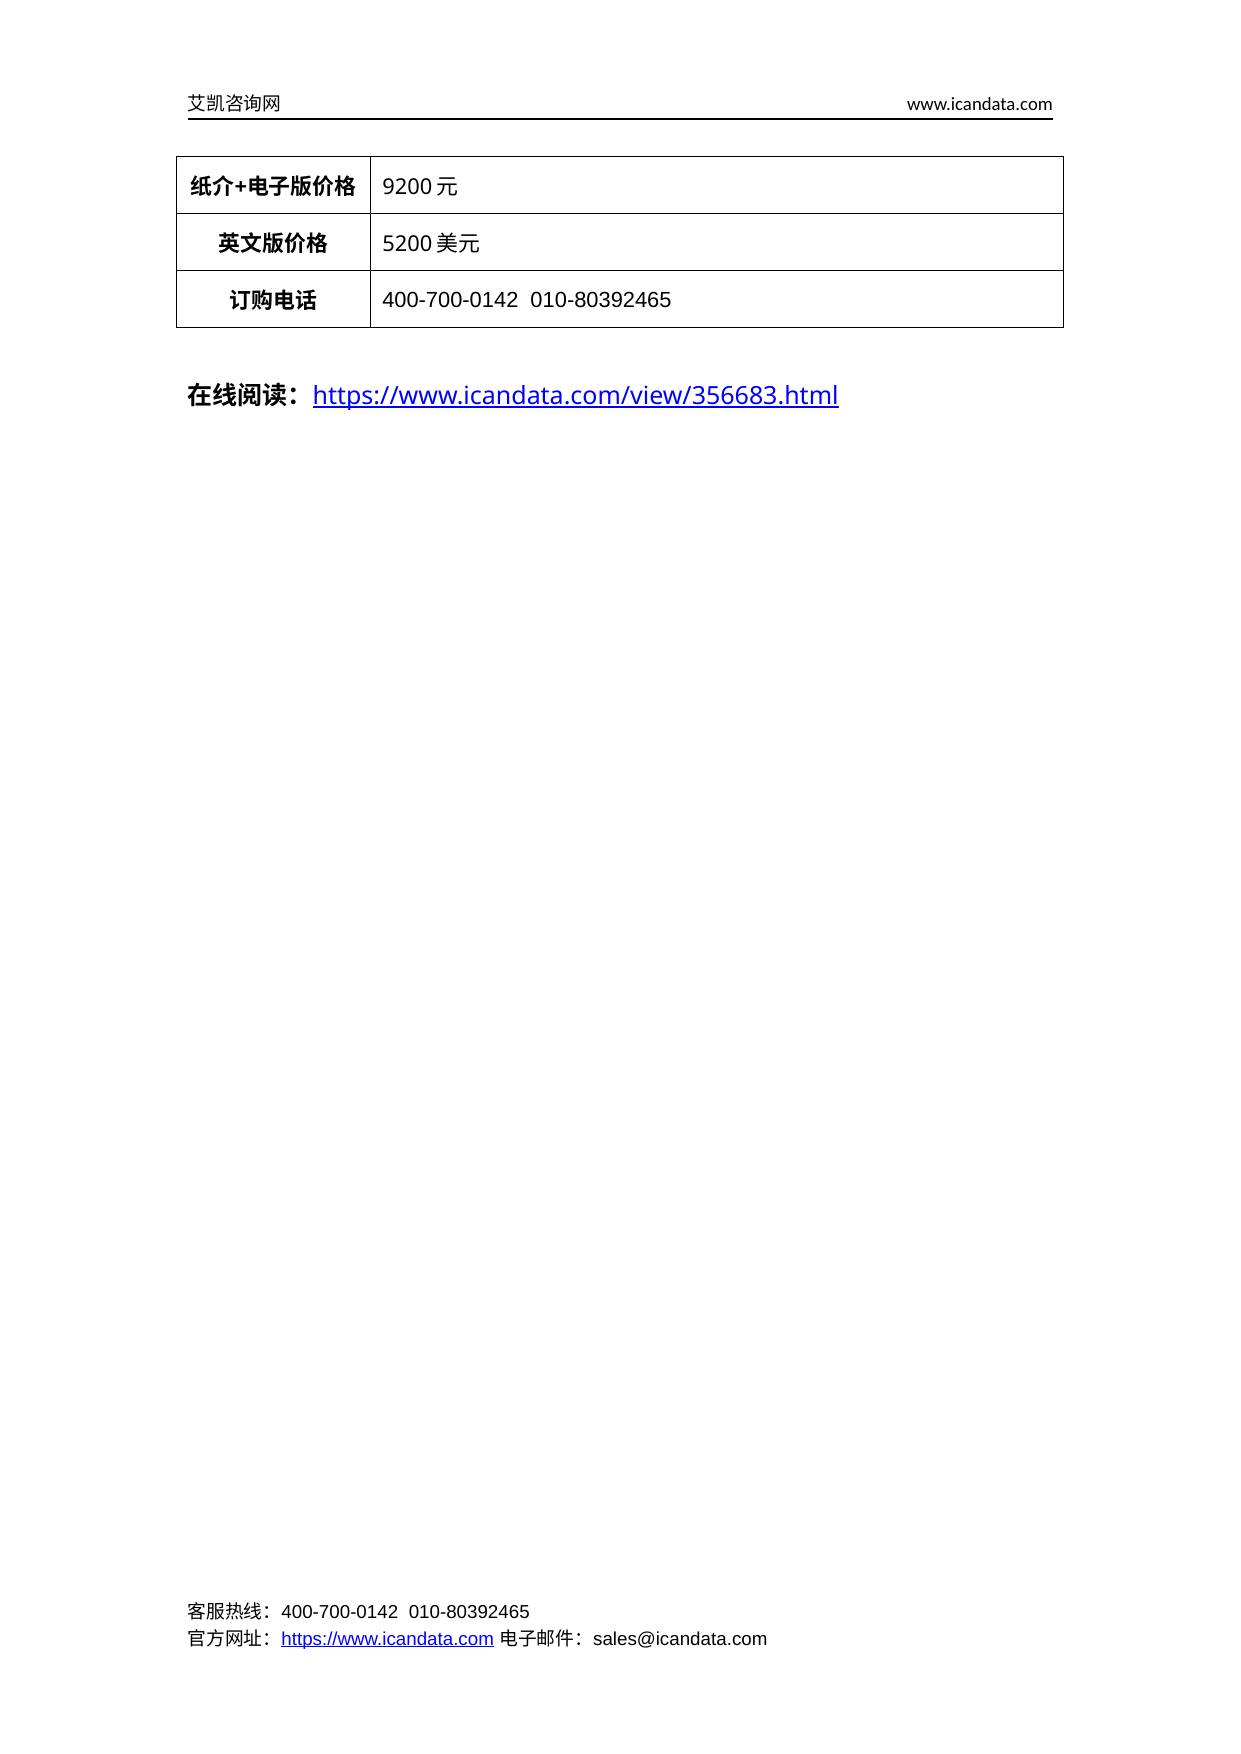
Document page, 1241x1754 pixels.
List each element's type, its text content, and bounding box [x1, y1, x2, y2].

table_cell 5200美元 [371, 214, 1063, 270]
table_cell 9200元 [371, 157, 1063, 213]
table_cell 纸介+电子版价格 [177, 157, 370, 213]
text 在线阅读：https://www.icandata.com/view/356683.html [187, 361, 1053, 426]
table_cell 英文版价格 [177, 214, 370, 270]
table_cell 订购电话 [177, 271, 370, 327]
table_cell 400-700-0142 010-80392465 [371, 271, 1063, 327]
